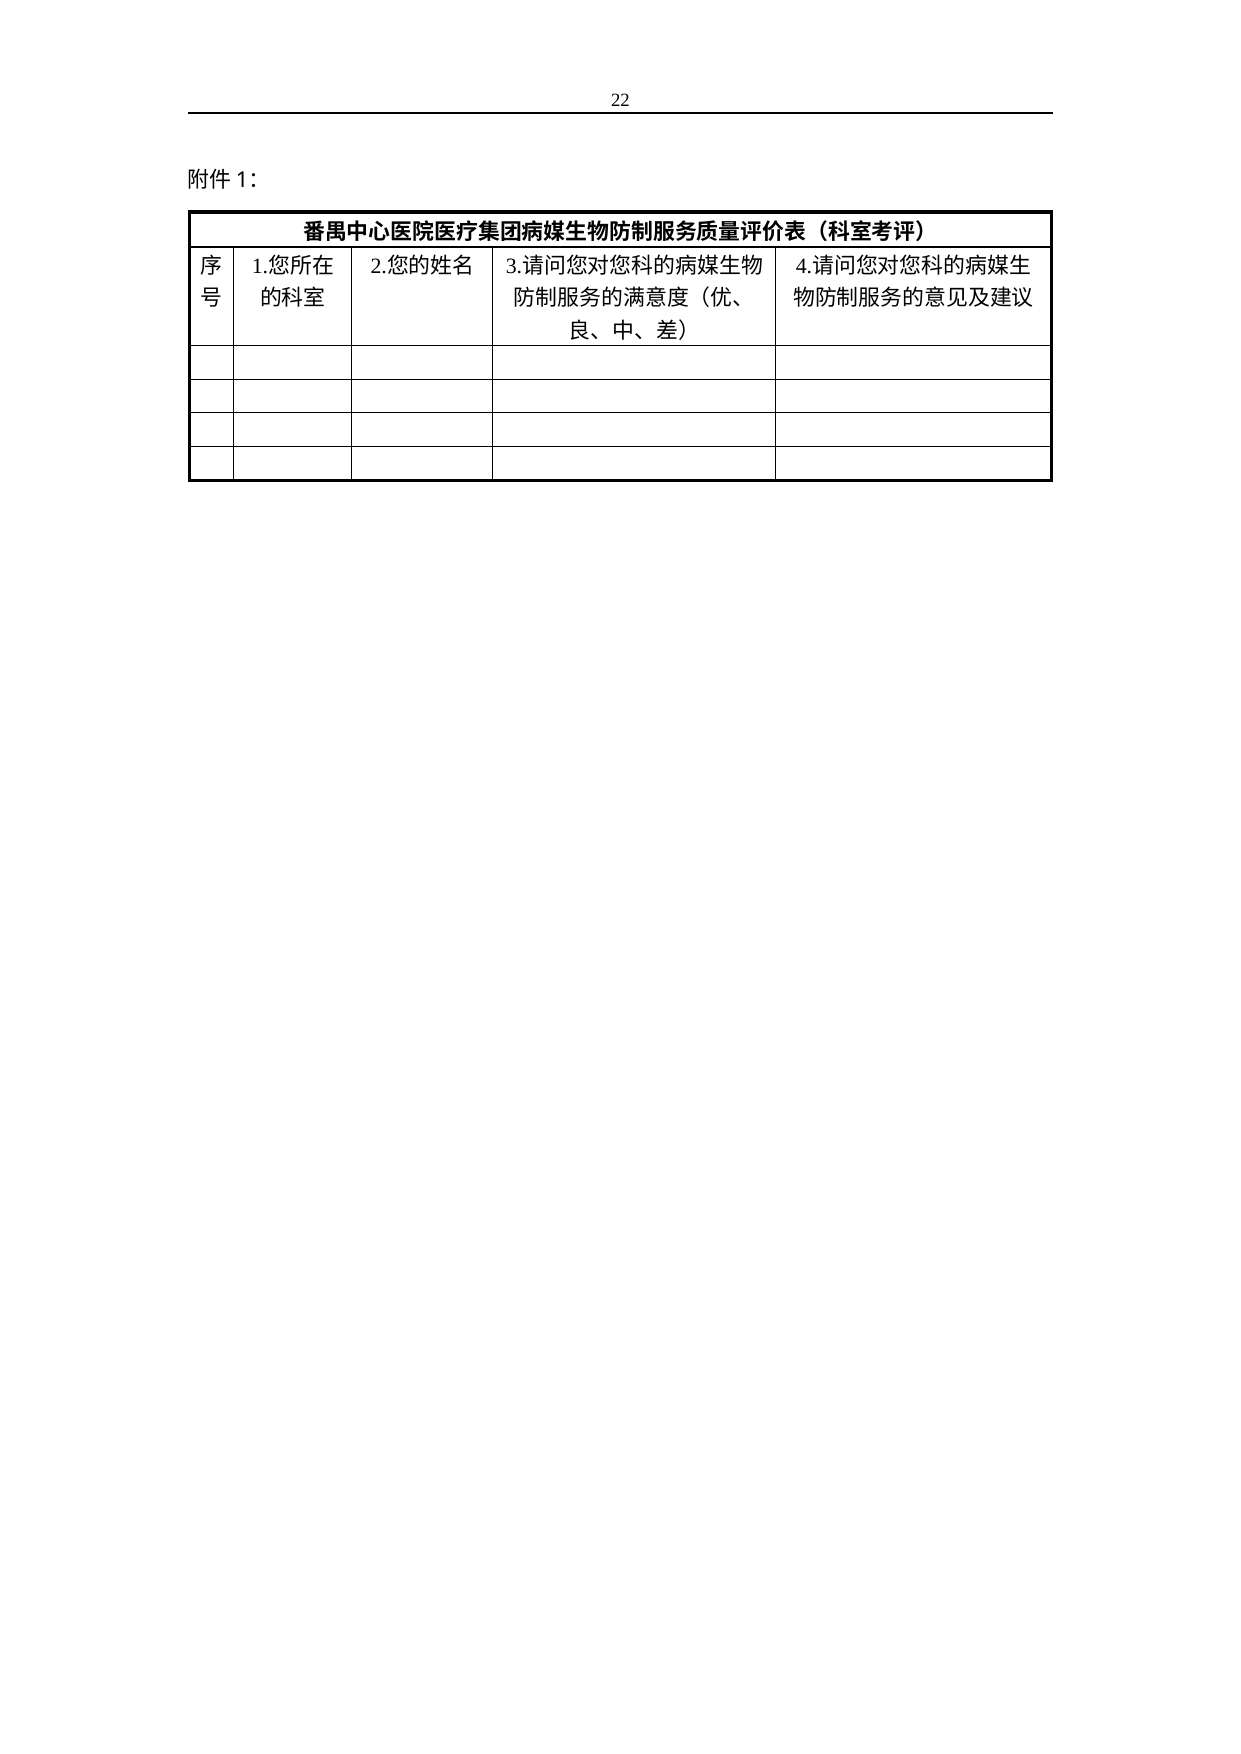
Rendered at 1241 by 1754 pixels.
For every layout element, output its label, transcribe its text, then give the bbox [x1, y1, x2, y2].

table_cell [493, 346, 775, 378]
table_cell [776, 447, 1050, 479]
table_cell [352, 447, 492, 479]
table_cell [234, 447, 351, 479]
table_cell [234, 413, 351, 446]
table_cell [352, 346, 492, 378]
table_cell 4.请问您对您科的病媒生物防制服务的意见及建议 [776, 248, 1050, 345]
table_cell [493, 380, 775, 412]
text 附件1： [187, 162, 1053, 194]
table_cell [493, 413, 775, 446]
table_cell [191, 346, 233, 378]
table_cell [776, 346, 1050, 378]
table_header 番禺中心医院医疗集团病媒生物防制服务质量评价表（科室考评） [191, 214, 1050, 246]
table_cell 2.您的姓名 [352, 248, 492, 345]
table_cell [493, 447, 775, 479]
table_cell [191, 380, 233, 412]
table_cell [776, 413, 1050, 446]
table_cell [191, 447, 233, 479]
table_cell [234, 346, 351, 378]
table_cell [191, 413, 233, 446]
table_cell 3.请问您对您科的病媒生物防制服务的满意度（优、良、中、差） [493, 248, 775, 345]
table_cell [234, 380, 351, 412]
table_cell [776, 380, 1050, 412]
table_cell [352, 380, 492, 412]
table_cell 1.您所在的科室 [234, 248, 351, 345]
table_cell [352, 413, 492, 446]
table_cell 序号 [191, 248, 233, 345]
